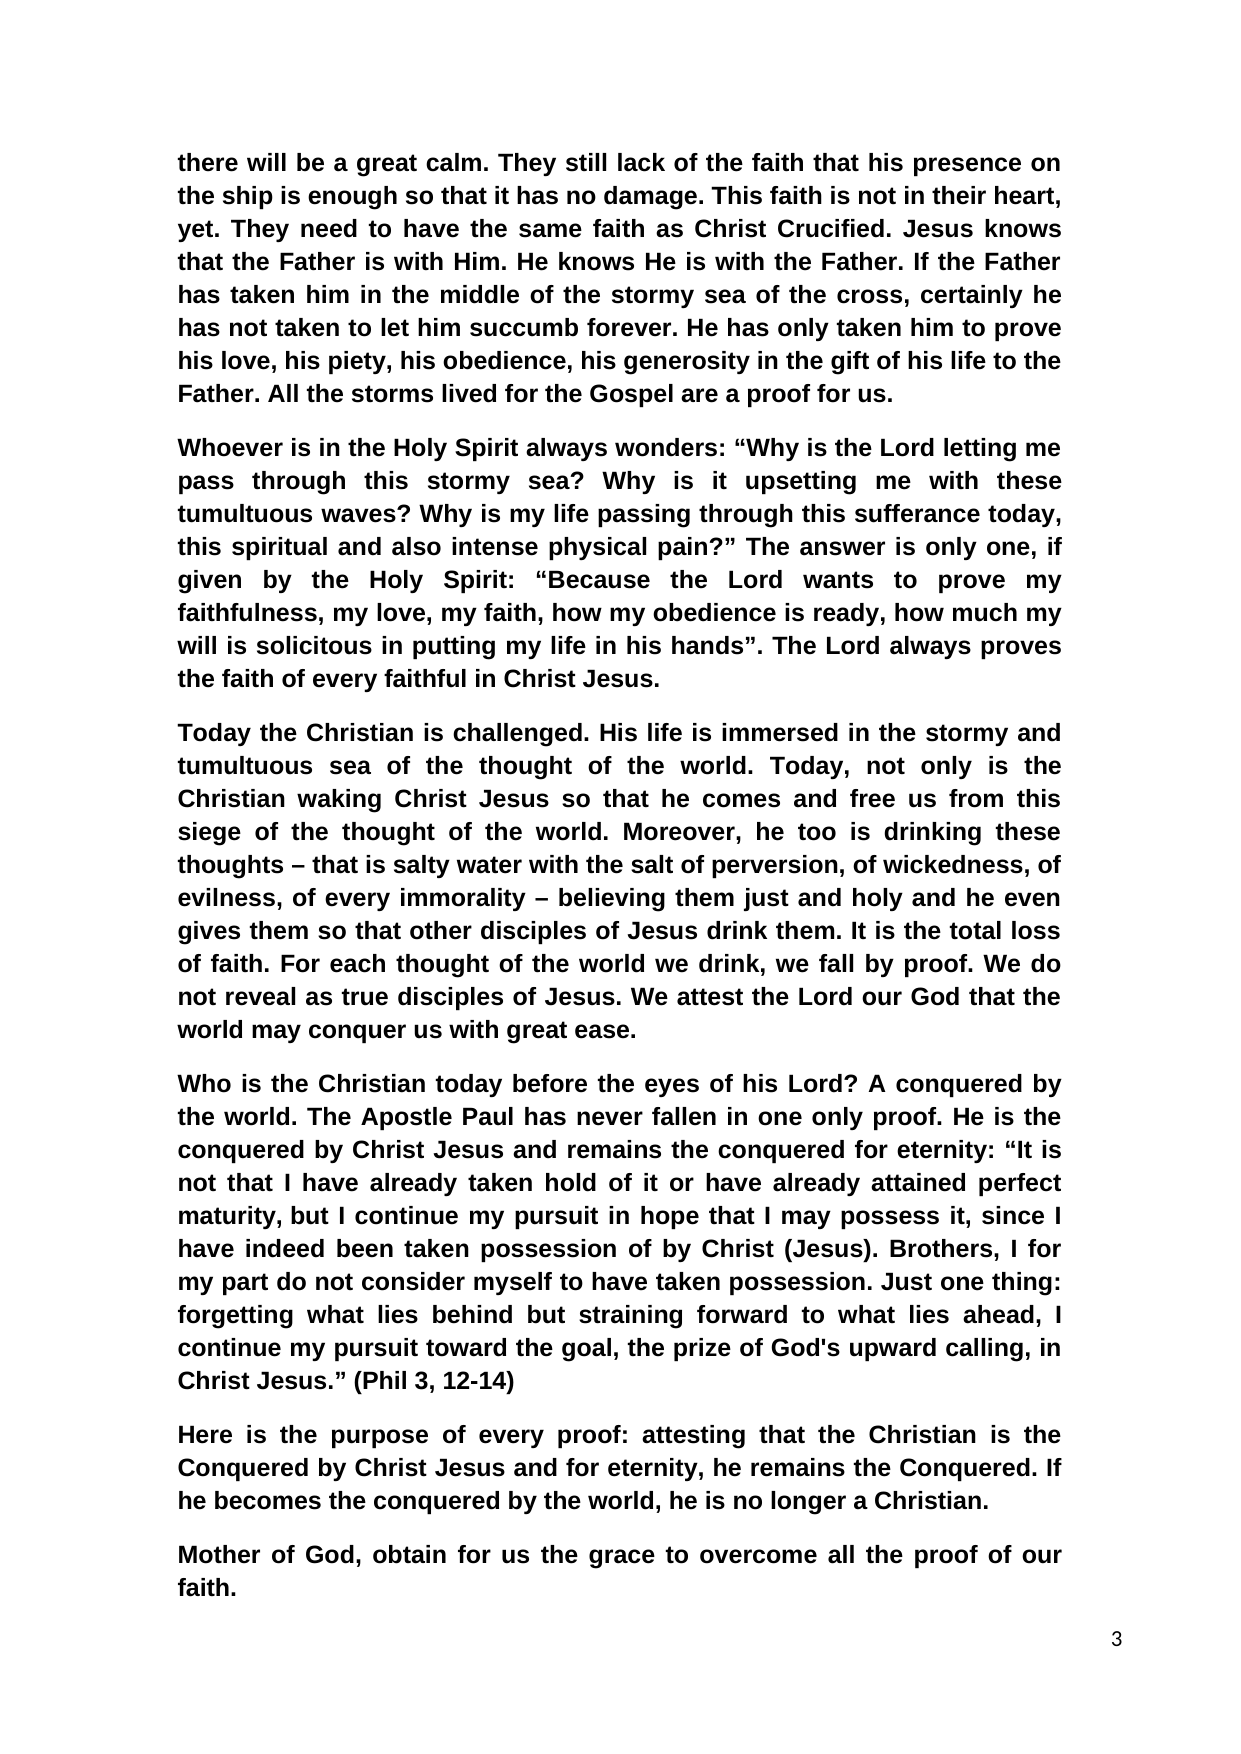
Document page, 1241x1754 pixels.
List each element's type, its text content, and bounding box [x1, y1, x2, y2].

text Here is the purpose of every proof: attesting that the Christian is the Conquered by Christ Jesus and for eternity, he remains the Conquered. If he becomes the conquered by the world, he is no longer a Christian. [177, 1420, 1063, 1514]
text Mother of God, obtain for us the grace to overcome all the proof of our faith. [177, 1539, 1063, 1601]
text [177, 148, 1063, 407]
text Whoever is in the Holy Spirit always wonders: “Why is the Lord letting me pass through this stormy sea? Why is it upsetting me with these tumultuous waves? Why is my life passing through this sufferance today, this spiritual and also intense physical pain?” The answer is only one, if given by the Holy Spirit: “Because the Lord wants to prove my faithfulness, my love, my faith, how my obedience is ready, how much my will is solicitous in putting my life in his hands”. The Lord always proves the faith of every faithful in Christ Jesus. [177, 433, 1063, 692]
text Who is the Christian today before the eyes of his Lord? A conquered by the world. The Apostle Paul has never fallen in one only proof. He is the conquered by Christ Jesus and remains the conquered for eternity: “It is not that I have already taken hold of it or have already attained perfect maturity, but I continue my pursuit in hope that I may possess it, since I have indeed been taken possession of by Christ (Jesus). Brothers, I for my part do not consider myself to have taken possession. Just one thing: forgetting what lies behind but straining forward to what lies ahead, I continue my pursuit toward the goal, the prize of God's upward calling, in Christ Jesus.” (Phil 3, 12-14) [177, 1069, 1063, 1394]
text Today the Christian is challenged. His life is immersed in the stormy and tumultuous sea of the thought of the world. Today, not only is the Christian waking Christ Jesus so that he comes and free us from this siege of the thought of the world. Moreover, he too is drinking these thoughts – that is salty water with the salt of perversion, of wickedness, of evilness, of every immorality – believing them just and holy and he even gives them so that other disciples of Jesus drink them. It is the total loss of faith. For each thought of the world we drink, we fall by proof. We do not reveal as true disciples of Jesus. We attest the Lord our God that the world may conquer us with great ease. [177, 718, 1063, 1043]
